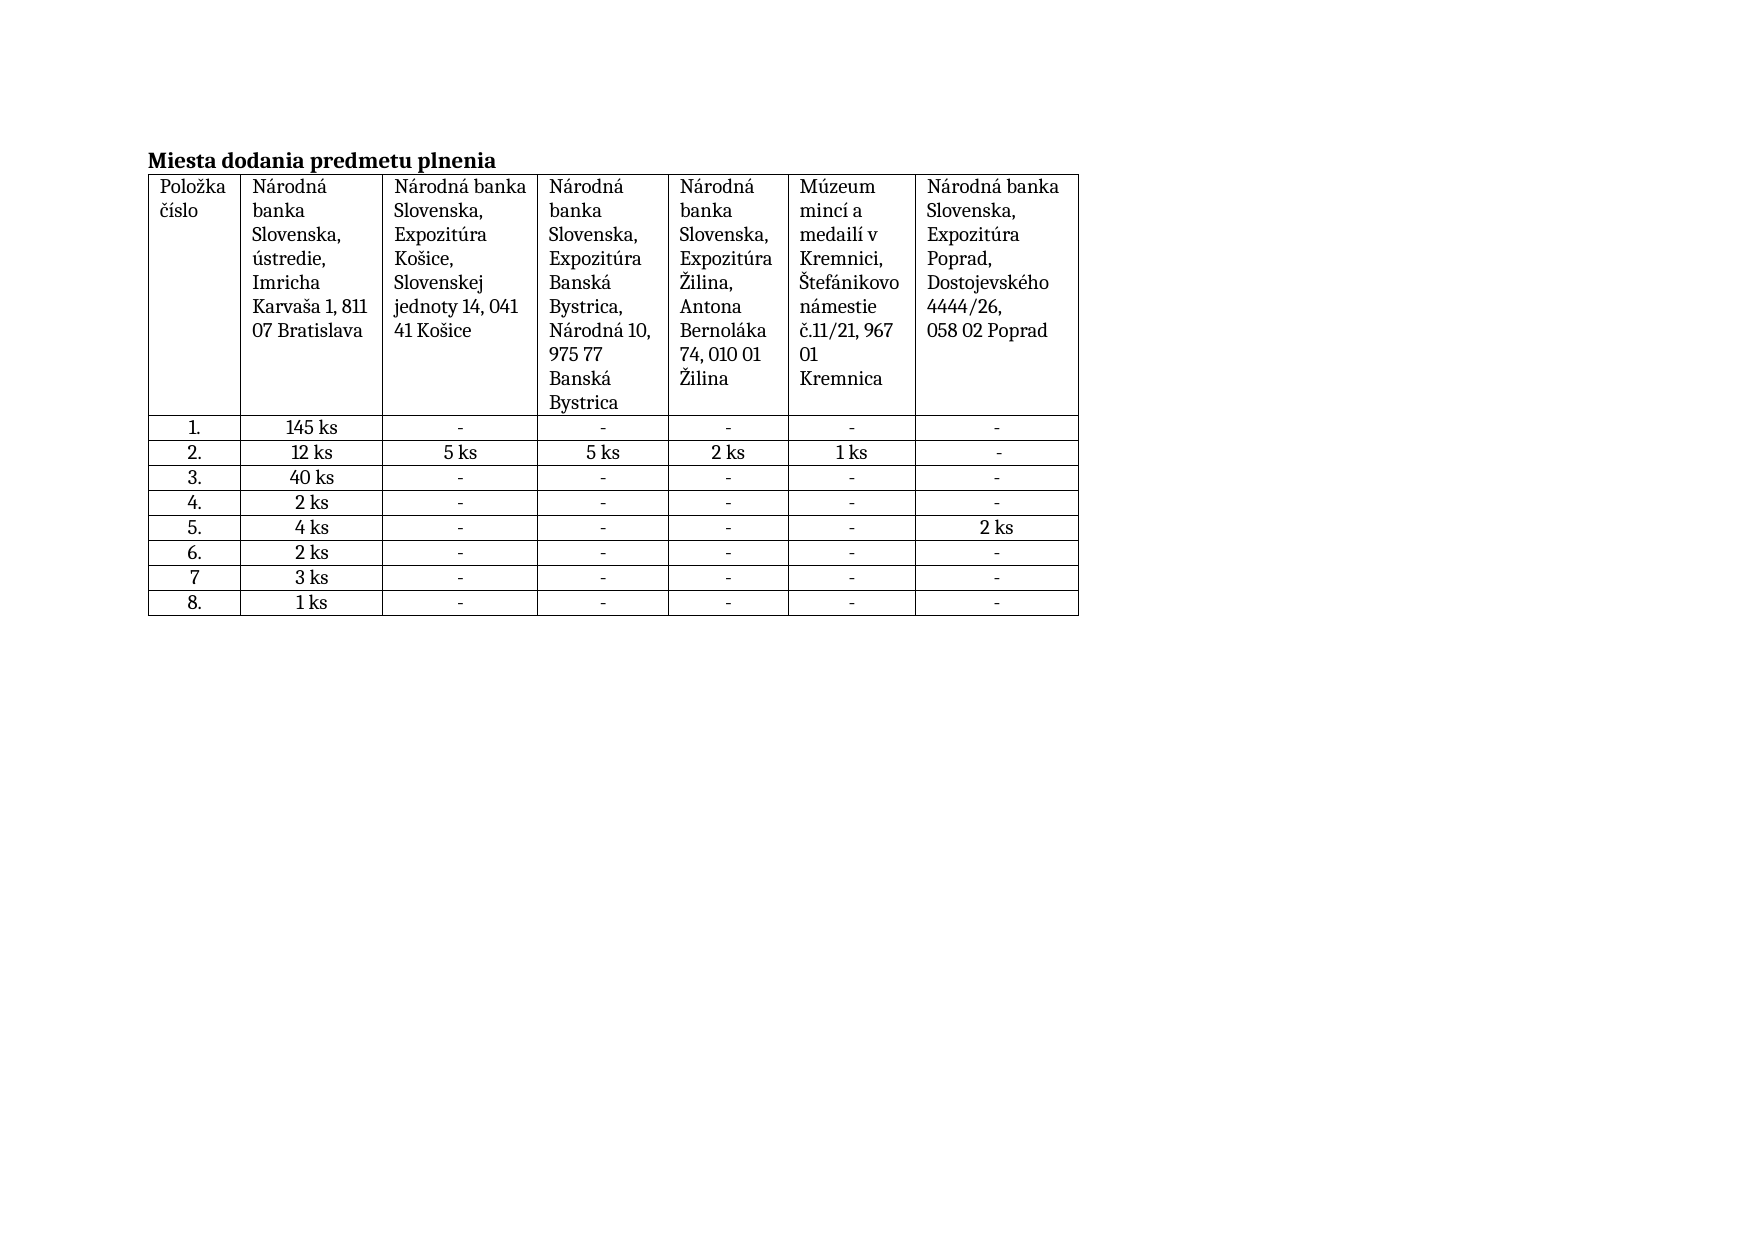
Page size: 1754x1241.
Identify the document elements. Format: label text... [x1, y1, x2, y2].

table_cell - [538, 466, 668, 490]
table_header Národná banka Slovenska, Expozitúra Žilina, Antona Bernoláka 74, 010 01 Žilina [669, 175, 788, 415]
table_cell - [916, 541, 1078, 565]
table_cell - [916, 466, 1078, 490]
table_header Národná banka Slovenska, ústredie, Imricha Karvaša 1, 811 07 Bratislava [241, 175, 382, 415]
table_cell - [916, 491, 1078, 515]
table_cell - [789, 591, 915, 615]
table_cell - [383, 566, 537, 590]
table_cell 1 ks [789, 441, 915, 465]
table_cell 5 ks [383, 441, 537, 465]
table_cell 145 ks [241, 416, 382, 440]
table_cell 2 ks [241, 541, 382, 565]
table_cell - [669, 491, 788, 515]
table_cell - [789, 491, 915, 515]
table_cell 12 ks [241, 441, 382, 465]
table_cell - [383, 466, 537, 490]
table_cell 8. [149, 591, 240, 615]
table_cell - [538, 591, 668, 615]
table_header Národná banka Slovenska, Expozitúra Banská Bystrica, Národná 10, 975 77 Banská Bystrica [538, 175, 668, 415]
table_cell - [538, 541, 668, 565]
table_cell 1 ks [241, 591, 382, 615]
table_cell 4 ks [241, 516, 382, 540]
table_cell - [538, 516, 668, 540]
table_header Položka číslo [149, 175, 240, 415]
table_cell - [383, 516, 537, 540]
table_cell - [789, 466, 915, 490]
table_cell - [383, 541, 537, 565]
table_cell - [383, 416, 537, 440]
table_cell - [669, 516, 788, 540]
table_cell - [789, 516, 915, 540]
table_cell - [789, 416, 915, 440]
table_cell 5. [149, 516, 240, 540]
table_cell 4. [149, 491, 240, 515]
table_cell - [789, 566, 915, 590]
table_cell 6. [149, 541, 240, 565]
table_cell - [916, 591, 1078, 615]
text Miesta dodania predmetu plnenia [148, 148, 1606, 174]
table_cell 7 [149, 566, 240, 590]
table_cell - [383, 591, 537, 615]
table_cell 5 ks [538, 441, 668, 465]
table_cell - [916, 441, 1078, 465]
table_cell - [669, 591, 788, 615]
table_cell 2 ks [669, 441, 788, 465]
table_cell - [538, 491, 668, 515]
table_cell - [538, 566, 668, 590]
table_cell - [383, 491, 537, 515]
table_cell 2 ks [916, 516, 1078, 540]
table_cell - [669, 541, 788, 565]
table_cell - [669, 466, 788, 490]
table_header Národná banka Slovenska, Expozitúra Poprad, Dostojevského 4444/26, 058 02 Poprad [916, 175, 1078, 415]
table_cell - [669, 416, 788, 440]
table_cell - [916, 566, 1078, 590]
table_cell - [538, 416, 668, 440]
table_cell - [789, 541, 915, 565]
table_header Národná banka Slovenska, Expozitúra Košice, Slovenskej jednoty 14, 041 41 Košice [383, 175, 537, 415]
table_cell 40 ks [241, 466, 382, 490]
table_cell 2 ks [241, 491, 382, 515]
table_cell 2. [149, 441, 240, 465]
table_cell 3. [149, 466, 240, 490]
table_header Múzeum mincí a medailí v Kremnici, Štefánikovo námestie č.11/21, 967 01 Kremnica [789, 175, 915, 415]
table_cell - [669, 566, 788, 590]
table_cell 3 ks [241, 566, 382, 590]
table_cell 1. [149, 416, 240, 440]
table_cell - [916, 416, 1078, 440]
